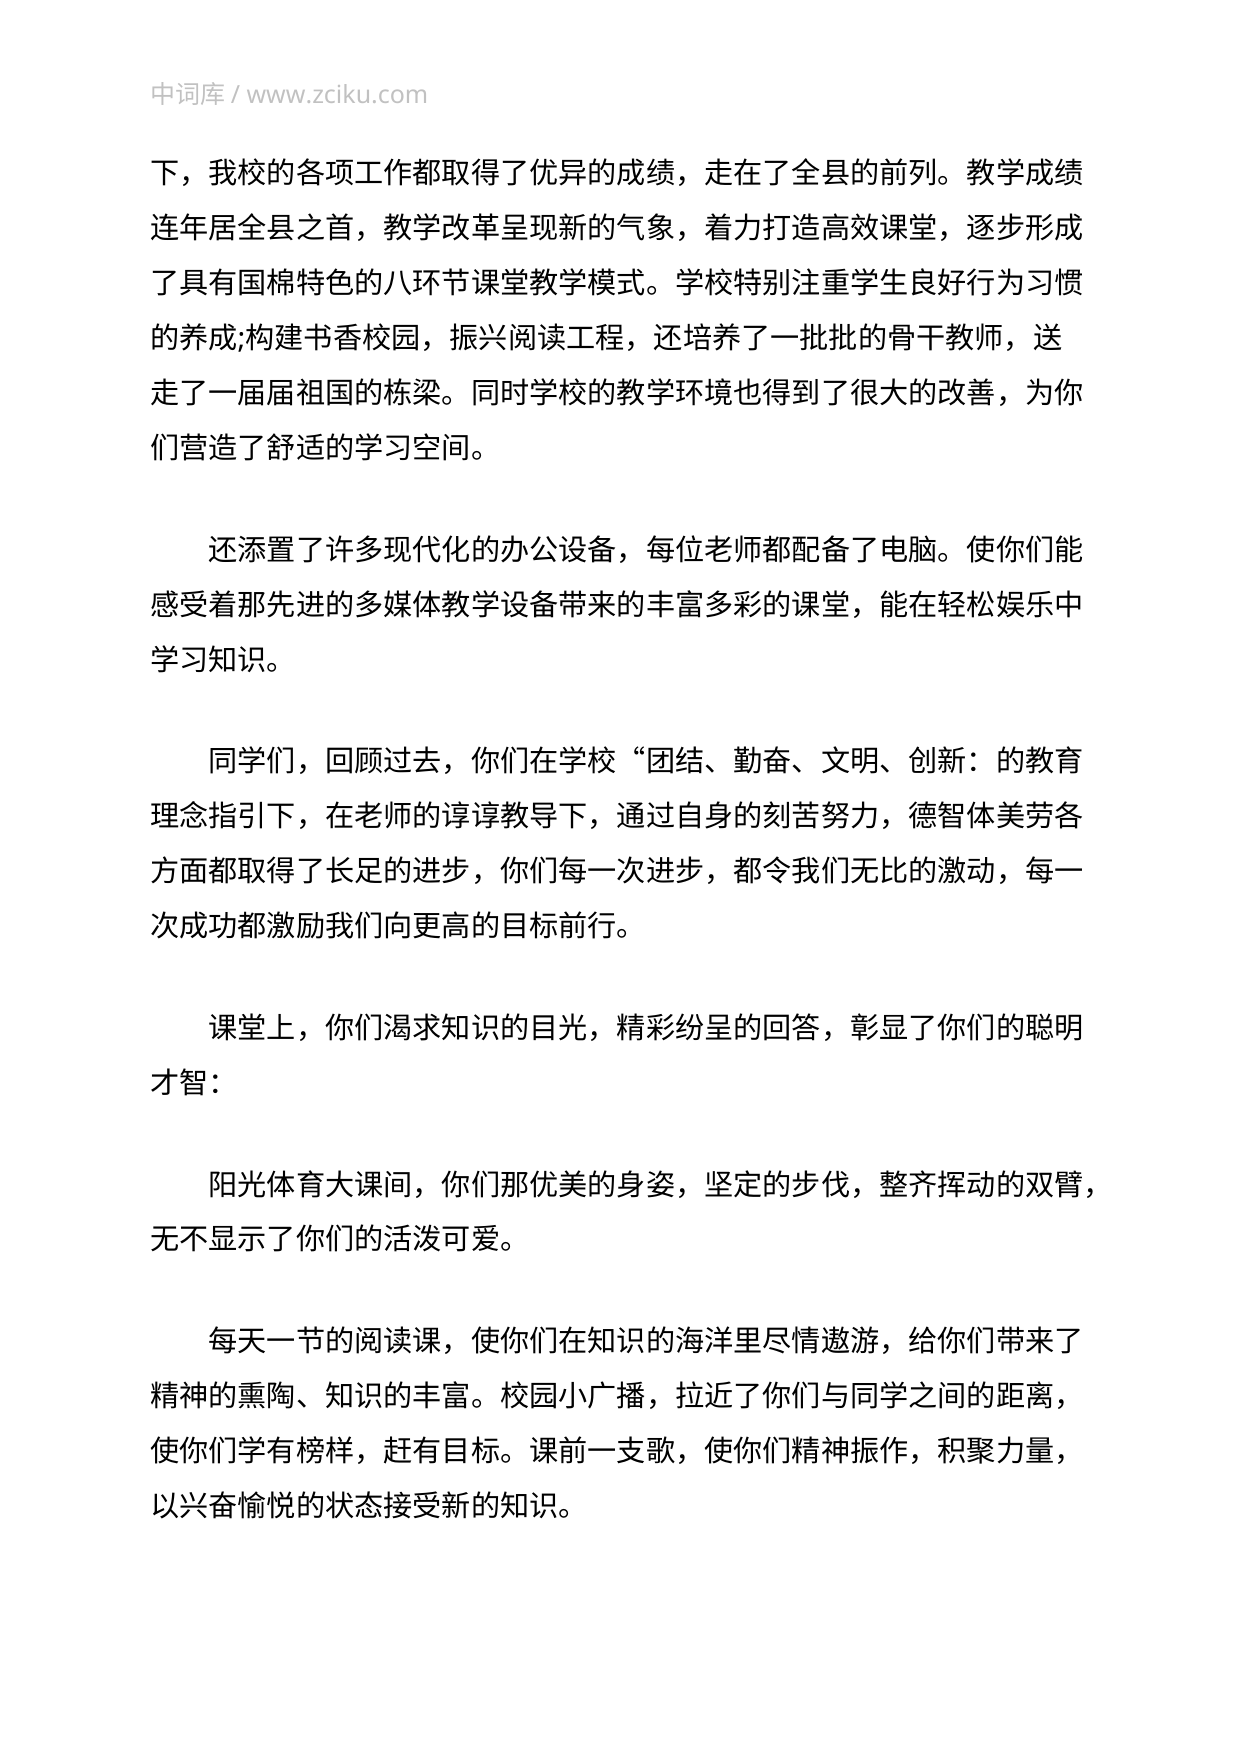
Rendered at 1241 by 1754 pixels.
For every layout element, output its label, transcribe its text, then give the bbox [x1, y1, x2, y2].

text 还添置了许多现代化的办公设备，每位老师都配备了电脑。使你们能感受着那先进的多媒体教学设备带来的丰富多彩的课堂，能在轻松娱乐中学习知识。 [150, 526, 1090, 678]
text 同学们，回顾过去，你们在学校“团结、勤奋、文明、创新：的教育理念指引下，在老师的谆谆教导下，通过自身的刻苦努力，德智体美劳各方面都取得了长足的进步，你们每一次进步，都令我们无比的激动，每一次成功都激励我们向更高的目标前行。 [150, 738, 1090, 945]
text 阳光体育大课间，你们那优美的身姿，坚定的步伐，整齐挥动的双臂，无不显示了你们的活泼可爱。 [150, 1161, 1090, 1258]
text 每天一节的阅读课，使你们在知识的海洋里尽情遨游，给你们带来了精神的熏陶、知识的丰富。校园小广播，拉近了你们与同学之间的距离，使你们学有榜样，赶有目标。课前一支歌，使你们精神振作，积聚力量，以兴奋愉悦的状态接受新的知识。 [150, 1318, 1090, 1525]
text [150, 150, 1090, 467]
text 课堂上，你们渴求知识的目光，精彩纷呈的回答，彰显了你们的聪明才智： [150, 1004, 1090, 1102]
